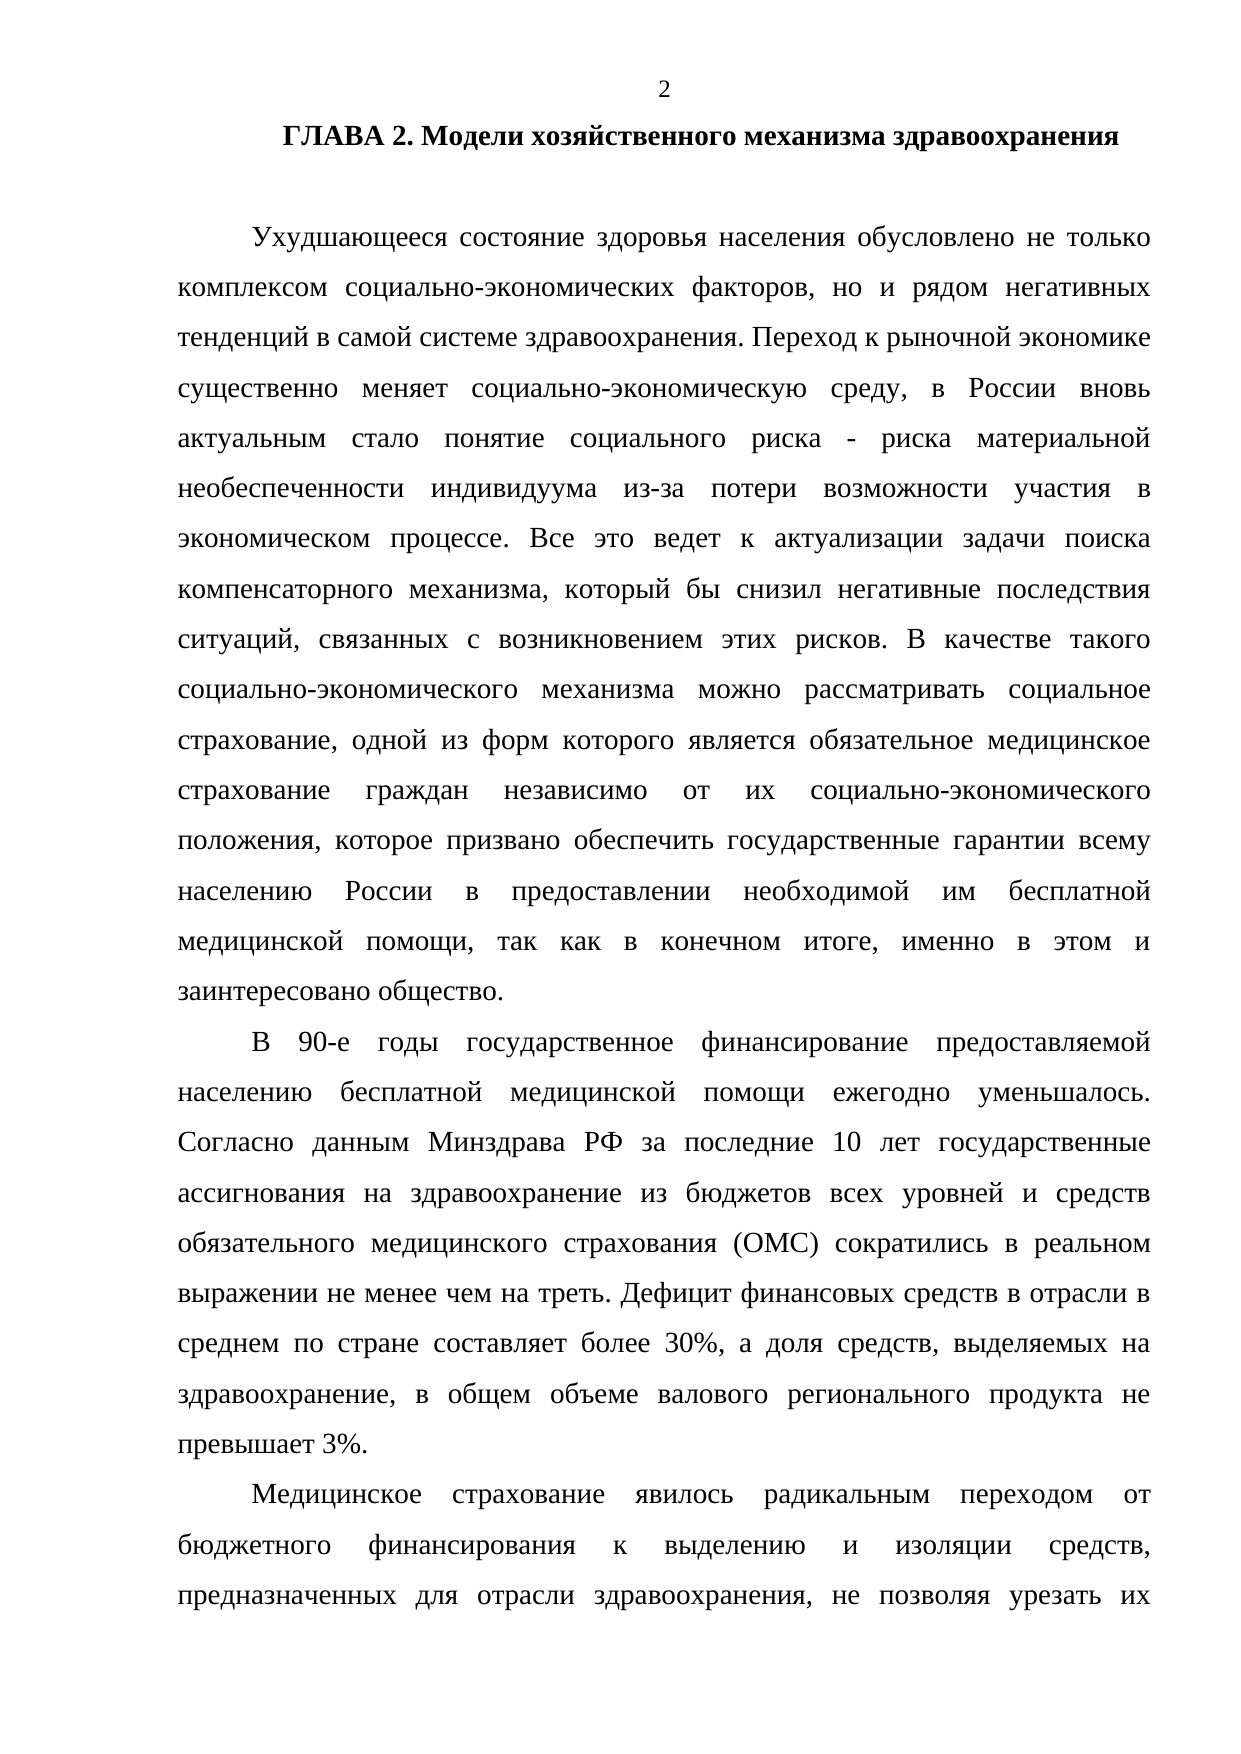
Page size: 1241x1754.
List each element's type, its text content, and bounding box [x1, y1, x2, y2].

text В 90-е годы государственное финансирование предоставляемой населению бесплатной медицинской помощи ежегодно уменьшалось. Согласно данным Минздрава РФ за последние 10 лет государственные ассигнования на здравоохранение из бюджетов всех уровней и средств обязательного медицинского страхования (ОМС) сократились в реальном выражении не менее чем на треть. Дефицит финансовых средств в отрасли в среднем по стране составляет более 30%, а доля средств, выделяемых на здравоохранение, в общем объеме валового регионального продукта не превышает 3%. [177, 1024, 1152, 1460]
text ГЛАВА 2. Модели хозяйственного механизма здравоохранения [177, 118, 1152, 152]
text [177, 1477, 1152, 1611]
text Ухудшающееся состояние здоровья населения обусловлено не только комплексом социально-экономических факторов, но и рядом негативных тенденций в самой системе здравоохранения. Переход к рыночной экономике существенно меняет социально-экономическую среду, в России вновь актуальным стало понятие социального риска - риска материальной необеспеченности индивидуума из-за потери возможности участия в экономическом процессе. Все это ведет к актуализации задачи поиска компенсаторного механизма, который бы снизил негативные последствия ситуаций, связанных с возникновением этих рисков. В качестве такого социально-экономического механизма можно рассматривать социальное страхование, одной из форм которого является обязательное медицинское страхование граждан независимо от их социально-экономического положения, которое призвано обеспечить государственные гарантии всему населению России в предоставлении необходимой им бесплатной медицинской помощи, так как в конечном итоге, именно в этом и заинтересовано общество. [177, 219, 1152, 1007]
